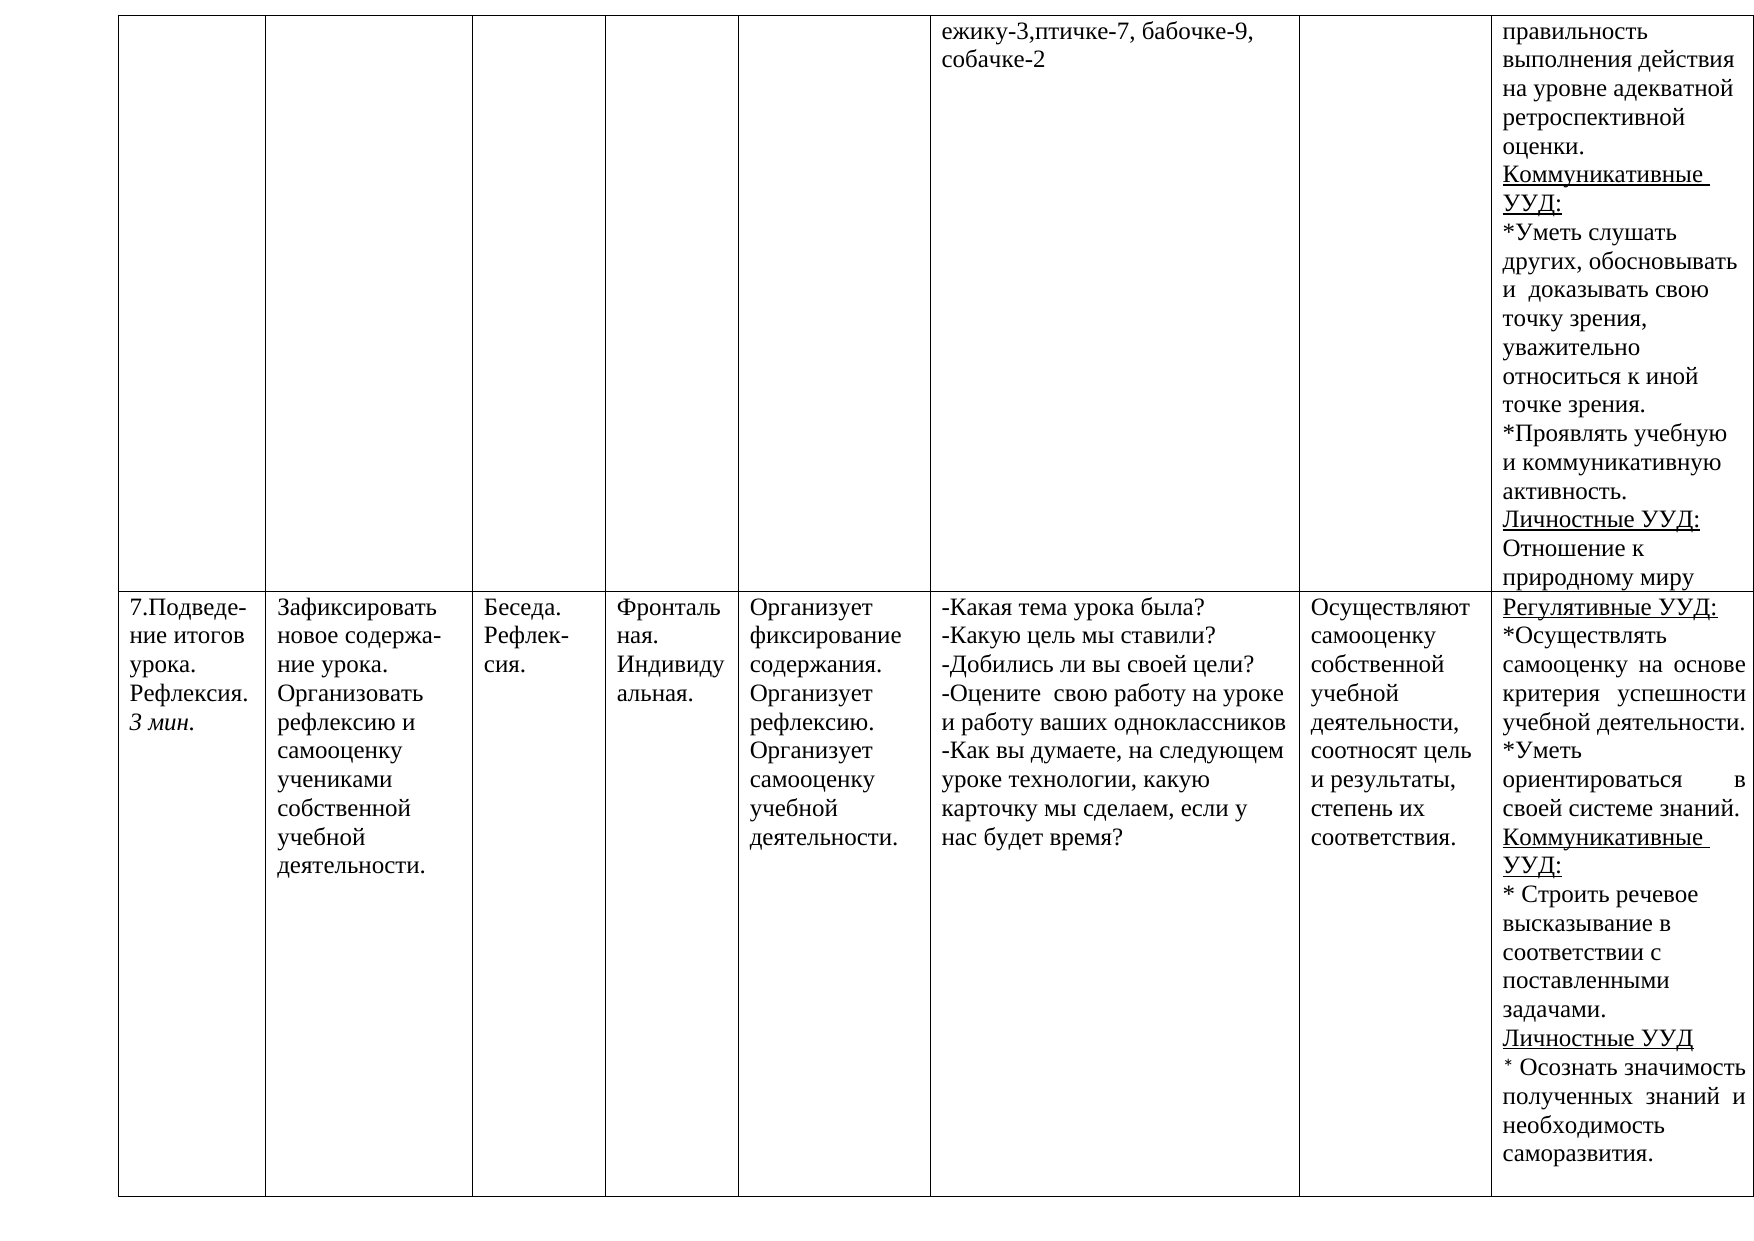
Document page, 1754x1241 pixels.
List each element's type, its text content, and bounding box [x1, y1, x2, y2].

table_cell Беседа. Рефлек-сия. [473, 592, 605, 1196]
table_cell -Какая тема урока была? -Какую цель мы ставили? -Добились ли вы своей цели? -Оцените свою работу на уроке и работу ваших одноклассников -Как вы думаете, на следующем уроке технологии, какую карточку мы сделаем, если у нас будет время? [931, 592, 1299, 1196]
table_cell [606, 16, 738, 591]
table_cell 7.Подведе-ние итогов урока. Рефлексия. 3 мин. [119, 592, 265, 1196]
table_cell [931, 16, 1299, 591]
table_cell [739, 16, 930, 591]
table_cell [1492, 16, 1753, 591]
table_cell Регулятивные УУД: *Осуществлять самооценку на основе критерия успешности учебной деятельности. *Уметь ориентироваться в своей системе знаний. Коммуникативные УУД: * Строить речевое высказывание в соответствии с поставленными задачами. Личностные УУД * Осознать значимость полученных знаний и необходимость саморазвития. [1492, 592, 1753, 1196]
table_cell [1300, 16, 1491, 591]
table_cell Фронтальная. Индивидуальная. [606, 592, 738, 1196]
table_cell Организует фиксирование содержания. Организует рефлексию. Организует самооценку учебной деятельности. [739, 592, 930, 1196]
table_cell Зафиксировать новое содержа-ние урока. Организовать рефлексию и самооценку учениками собственной учебной деятельности. [266, 592, 472, 1196]
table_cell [266, 16, 472, 591]
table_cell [473, 16, 605, 591]
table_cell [119, 16, 265, 591]
table_cell Осуществляют самооценку собственной учебной деятельности, соотносят цель и результаты, степень их соответствия. [1300, 592, 1491, 1196]
